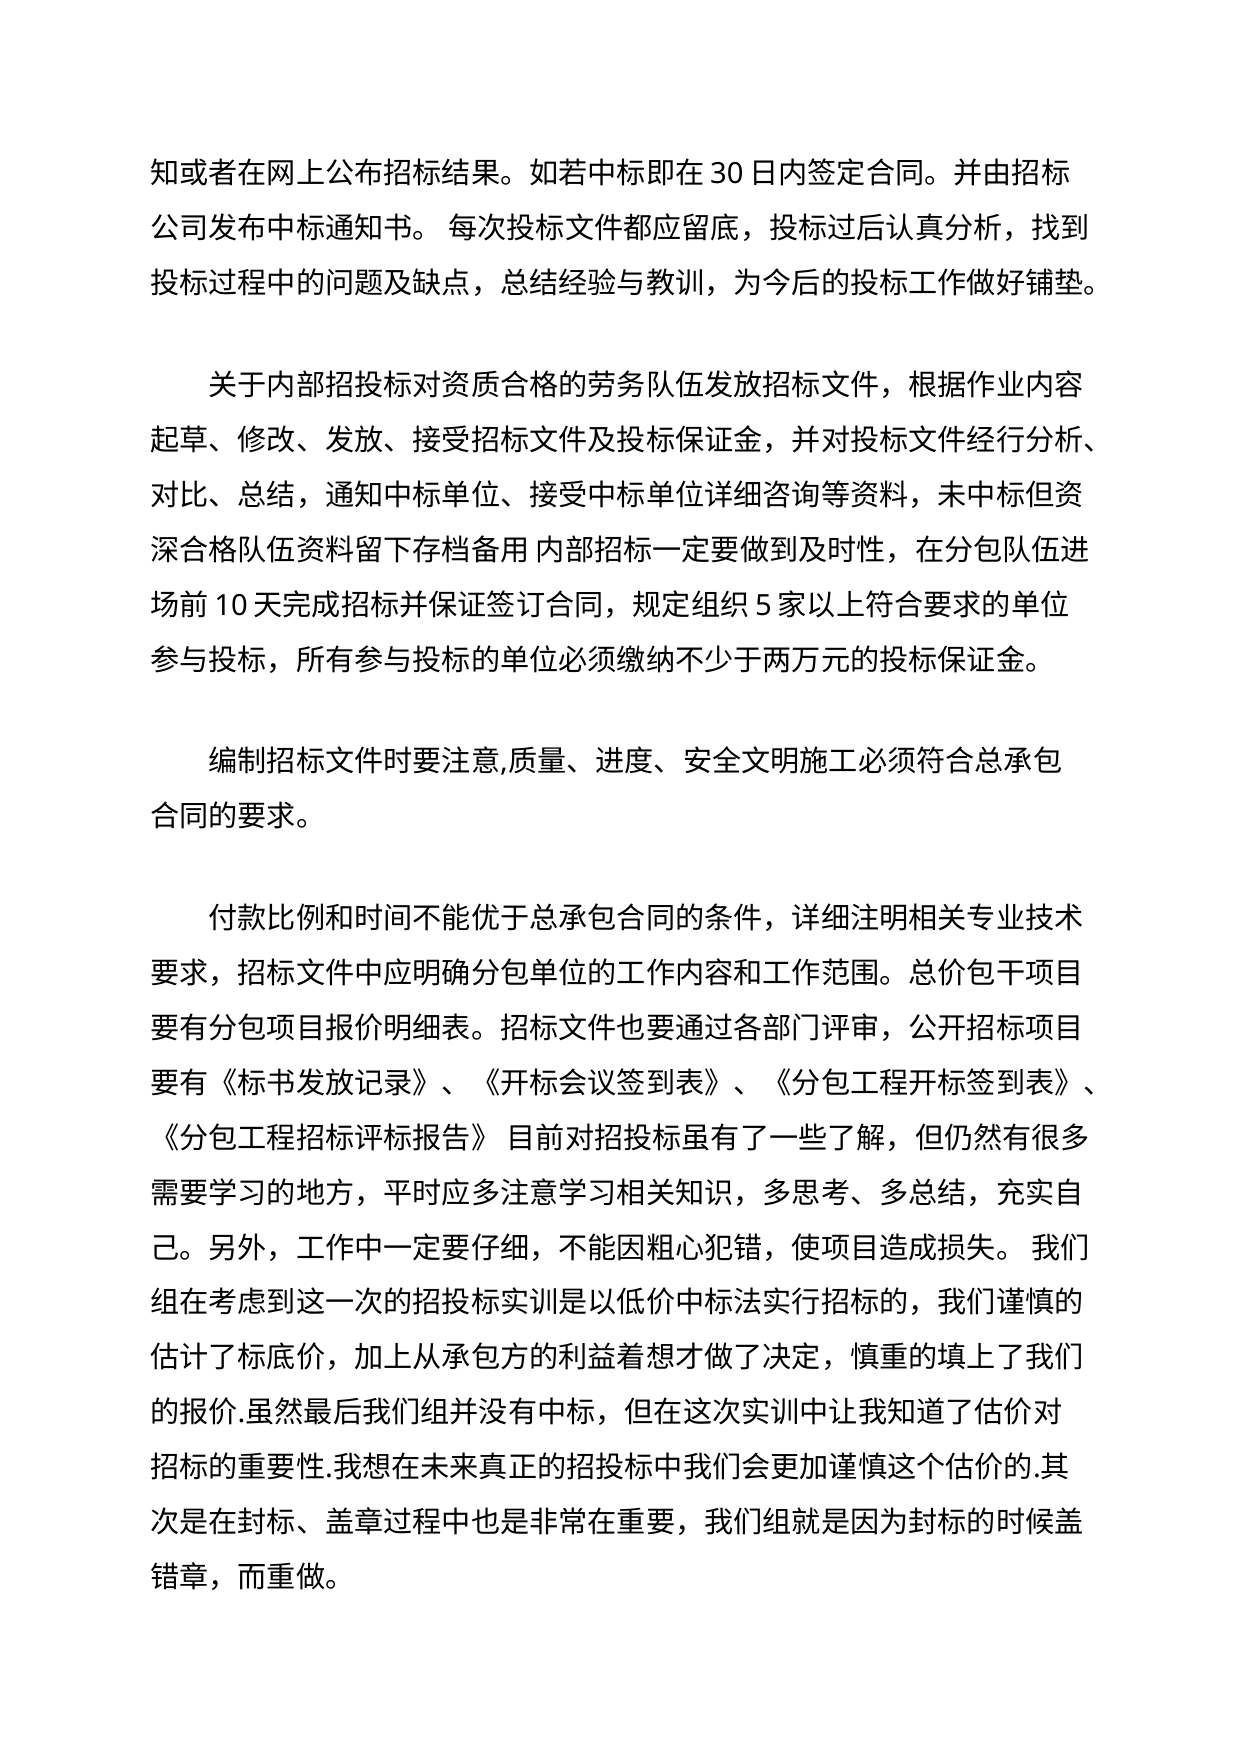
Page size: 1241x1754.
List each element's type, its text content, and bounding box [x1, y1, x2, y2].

text 编制招标文件时要注意,质量、进度、安全文明施工必须符合总承包合同的要求。 [150, 738, 1090, 835]
text 付款比例和时间不能优于总承包合同的条件，详细注明相关专业技术要求，招标文件中应明确分包单位的工作内容和工作范围。总价包干项目要有分包项目报价明细表。招标文件也要通过各部门评审，公开招标项目要有《标书发放记录》、《开标会议签到表》、《分包工程开标签到表》、《分包工程招标评标报告》 目前对招投标虽有了一些了解，但仍然有很多需要学习的地方，平时应多注意学习相关知识，多思考、多总结，充实自己。另外，工作中一定要仔细，不能因粗心犯错，使项目造成损失。 我们组在考虑到这一次的招投标实训是以低价中标法实行招标的，我们谨慎的估计了标底价，加上从承包方的利益着想才做了决定，慎重的填上了我们的报价.虽然最后我们组并没有中标，但在这次实训中让我知道了估价对招标的重要性.我想在未来真正的招投标中我们会更加谨慎这个估价的.其次是在封标、盖章过程中也是非常在重要，我们组就是因为封标的时候盖错章，而重做。 [150, 895, 1090, 1596]
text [150, 150, 1090, 302]
text 关于内部招投标对资质合格的劳务队伍发放招标文件，根据作业内容起草、修改、发放、接受招标文件及投标保证金，并对投标文件经行分析、对比、总结，通知中标单位、接受中标单位详细咨询等资料，未中标但资深合格队伍资料留下存档备用 内部招标一定要做到及时性，在分包队伍进场前10天完成招标并保证签订合同，规定组织5家以上符合要求的单位参与投标，所有参与投标的单位必须缴纳不少于两万元的投标保证金。 [150, 362, 1090, 678]
